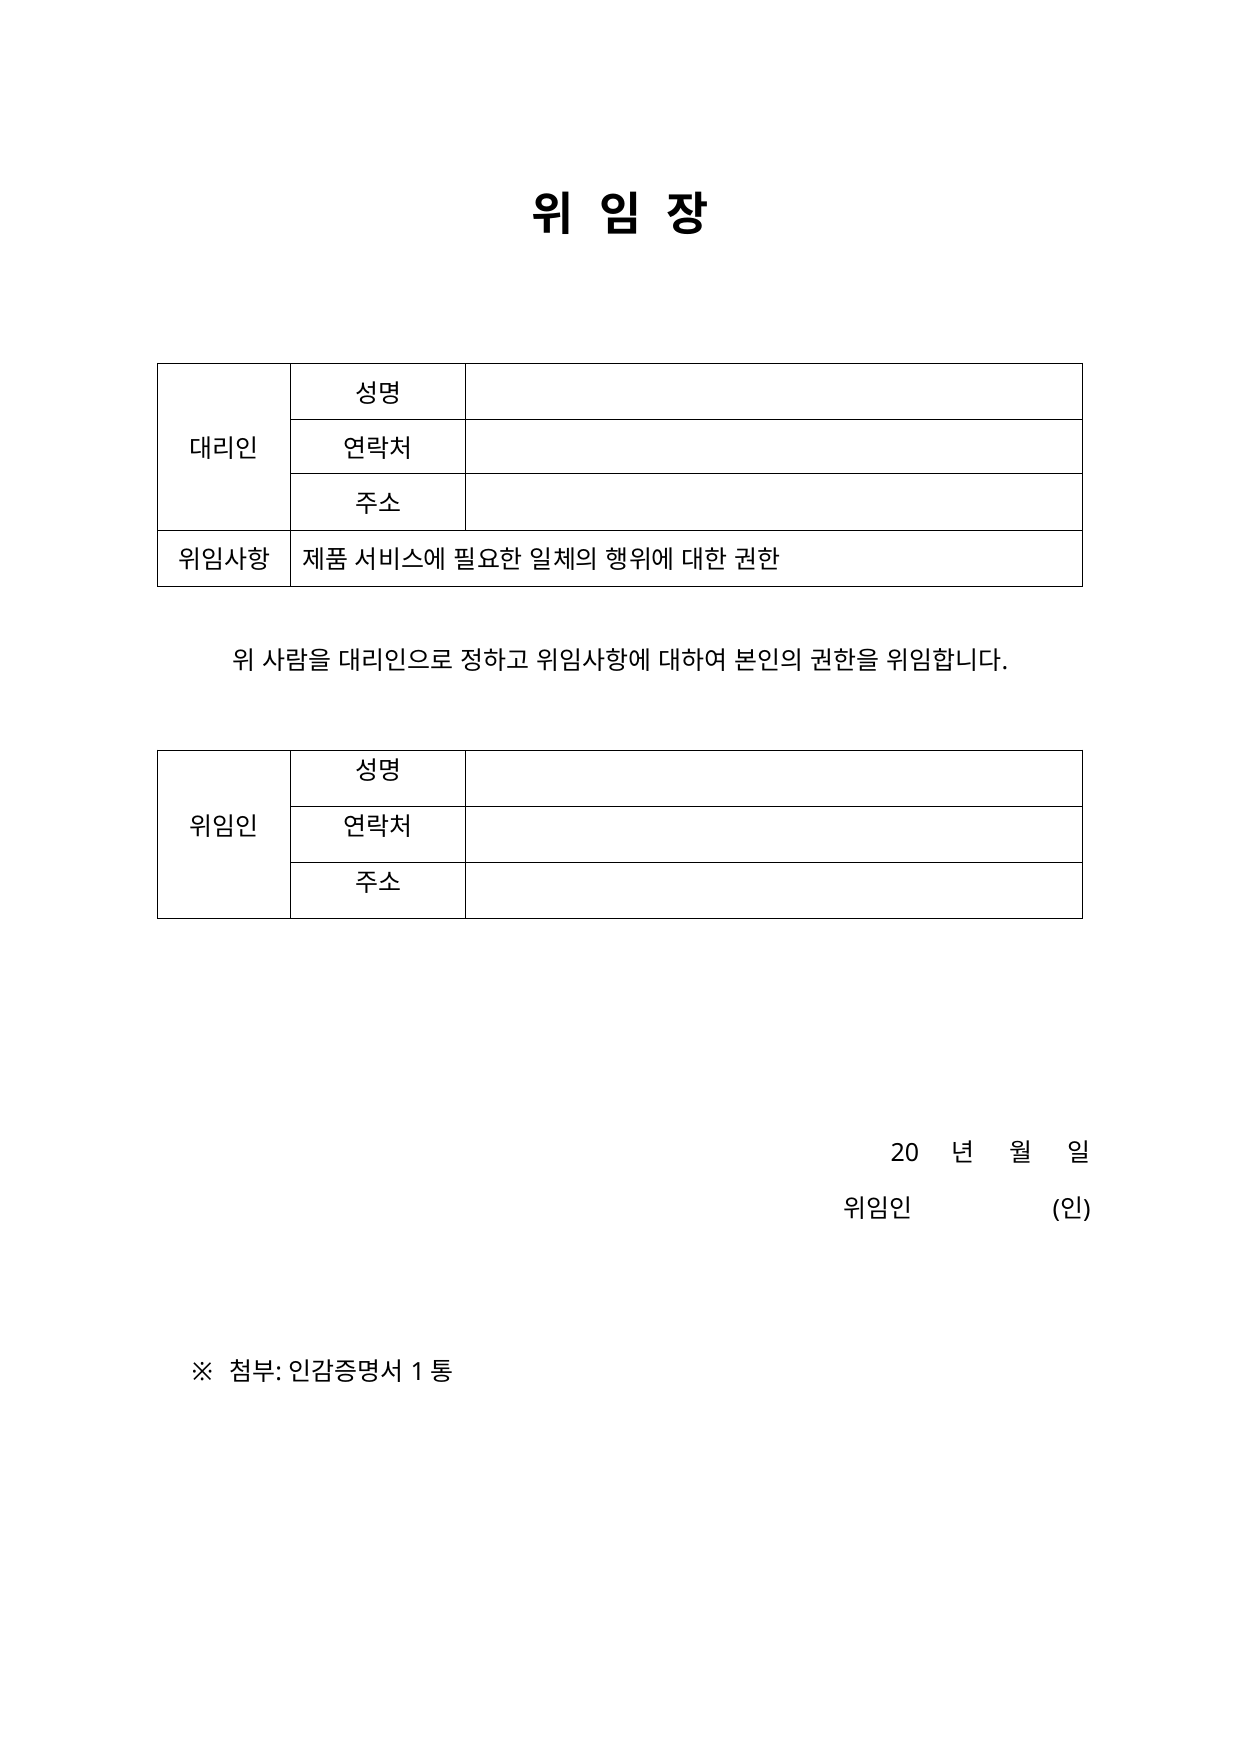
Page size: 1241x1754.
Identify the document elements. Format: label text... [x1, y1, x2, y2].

table_header 위임인 [158, 751, 290, 918]
list 첨부: 인감증명서 1통 [192, 1351, 1090, 1387]
text 위 임 장 [150, 177, 1090, 243]
table_header [466, 364, 1082, 419]
table_header 성명 [291, 751, 465, 806]
table_header 대리인 [158, 364, 290, 529]
text 위 사람을 대리인으로 정하고 위임사항에 대하여 본인의 권한을 위임합니다. [150, 640, 1090, 677]
table_cell 위임사항 [158, 531, 290, 586]
table_cell 연락처 [291, 420, 465, 473]
table_cell 연락처 [291, 807, 465, 862]
table_cell 제품 서비스에 필요한 일체의 행위에 대한 권한 [291, 531, 1082, 586]
table_header [466, 751, 1082, 806]
table_cell 주소 [291, 474, 465, 529]
table_cell [466, 420, 1082, 473]
table_cell [466, 474, 1082, 529]
table_cell [466, 863, 1082, 918]
text 위임인 (인) [150, 1188, 1090, 1225]
table_header 성명 [291, 364, 465, 419]
text 20 년 월 일 [150, 1133, 1090, 1169]
table_cell [466, 807, 1082, 862]
table_cell 주소 [291, 863, 465, 918]
